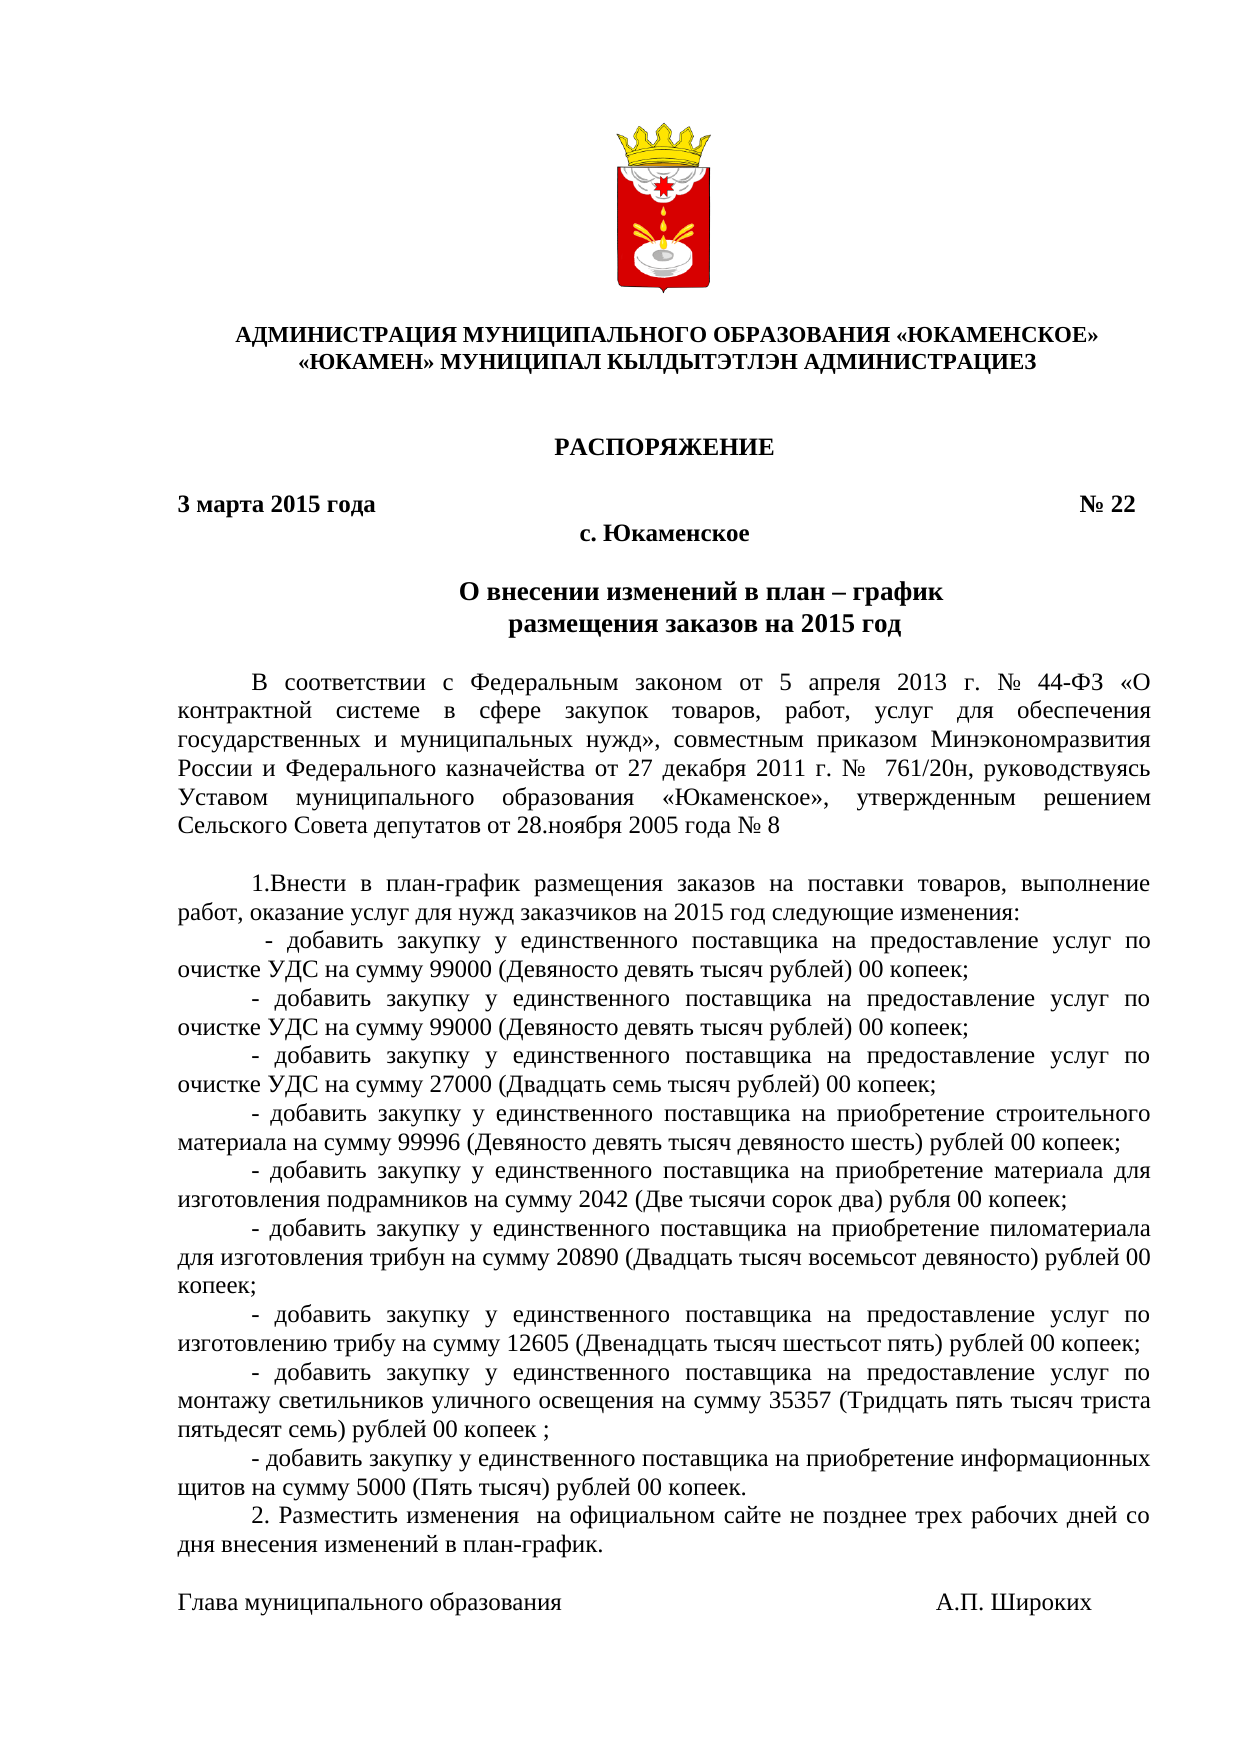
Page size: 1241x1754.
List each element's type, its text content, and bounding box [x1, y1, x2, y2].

text 3 марта 2015 года № 22 [177, 489, 1152, 518]
text 1.Внести в план-график размещения заказов на поставки товаров, выполнение работ, оказание услуг для нужд заказчиков на 2015 год следующие изменения: [177, 868, 1152, 925]
text АДМИНИСТРАЦИЯ МУНИЦИПАЛЬНОГО ОБРАЗОВАНИЯ «ЮКАМЕНСКОЕ» [177, 322, 1101, 348]
text Глава муниципального образования А.П. Широких [177, 1587, 1152, 1615]
text - добавить закупку у единственного поставщика на приобретение пиломатериала для изготовления трибун на сумму 20890 (Двадцать тысяч восемьсот девяносто) рублей 00 копеек; [177, 1213, 1152, 1299]
text РАСПОРЯЖЕНИЕ [177, 432, 1152, 461]
text - добавить закупку у единственного поставщика на предоставление услуг по очистке УДС на сумму 99000 (Девяносто девять тысяч рублей) 00 копеек; [177, 925, 1152, 983]
text - добавить закупку у единственного поставщика на предоставление услуг по очистке УДС на сумму 27000 (Двадцать семь тысяч рублей) 00 копеек; [177, 1040, 1152, 1098]
text О внесении изменений в план – график [177, 576, 1152, 607]
text - добавить закупку у единственного поставщика на предоставление услуг по монтажу светильников уличного освещения на сумму 35357 (Тридцать пять тысяч триста пятьдесят семь) рублей 00 копеек ; [177, 1357, 1152, 1443]
text «ЮКАМЕН» МУНИЦИПАЛ КЫЛДЫТЭТЛЭН АДМИНИСТРАЦИЕЗ [177, 348, 1101, 374]
text с. Юкаменское [177, 518, 1152, 547]
text 2. Разместить изменения на официальном сайте не позднее трех рабочих дней со дня внесения изменений в план-график. [177, 1500, 1152, 1558]
text - добавить закупку у единственного поставщика на приобретение информационных щитов на сумму 5000 (Пять тысяч) рублей 00 копеек. [177, 1443, 1152, 1500]
text - добавить закупку у единственного поставщика на предоставление услуг по изготовлению трибу на сумму 12605 (Двенадцать тысяч шестьсот пять) рублей 00 копеек; [177, 1299, 1152, 1357]
text - добавить закупку у единственного поставщика на приобретение строительного материала на сумму 99996 (Девяносто девять тысяч девяносто шесть) рублей 00 копеек; [177, 1098, 1152, 1155]
text - добавить закупку у единственного поставщика на предоставление услуг по очистке УДС на сумму 99000 (Девяносто девять тысяч рублей) 00 копеек; [177, 983, 1152, 1040]
text размещения заказов на 2015 год [177, 607, 1152, 638]
text - добавить закупку у единственного поставщика на приобретение материала для изготовления подрамников на сумму 2042 (Две тысячи сорок два) рубля 00 копеек; [177, 1155, 1152, 1213]
text В соответствии с Федеральным законом от 5 апреля 2013 г. № 44-ФЗ «О контрактной системе в сфере закупок товаров, работ, услуг для обеспечения государственных и муниципальных нужд», совместным приказом Минэкономразвития России и Федерального казначейства от 27 декабря . № 761/20н, руководствуясь Уставом муниципального образования «Юкаменское», утвержденным решением Сельского Совета депутатов от 28.ноября 2005 года № 8 [177, 667, 1152, 839]
picture [610, 118, 719, 296]
